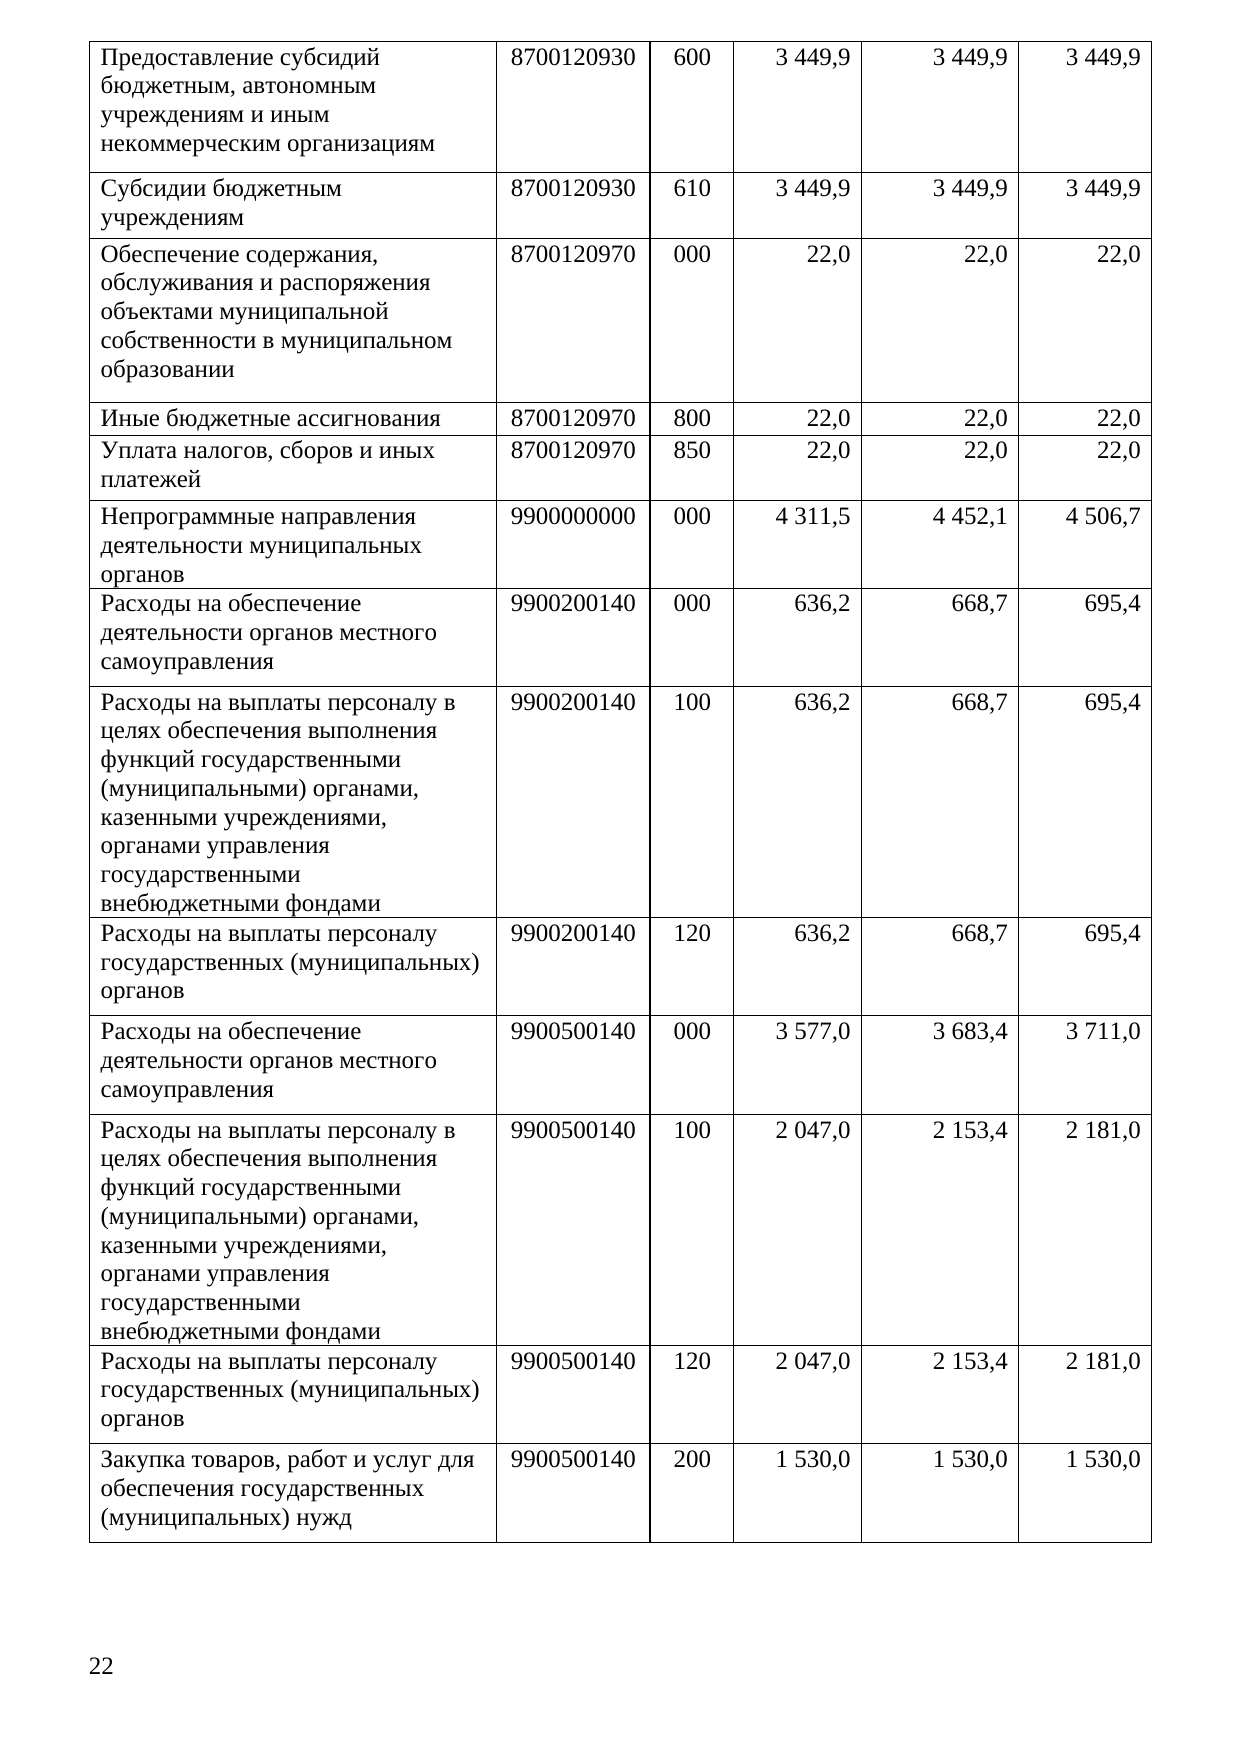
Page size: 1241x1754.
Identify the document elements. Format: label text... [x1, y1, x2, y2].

table_cell 3 683,4 [862, 1016, 1018, 1114]
table_cell Непрограммные направления деятельности муниципальных органов [90, 501, 496, 587]
table_cell Иные бюджетные ассигнования [90, 403, 496, 434]
table_cell 9900200140 [497, 687, 649, 917]
table_cell 668,7 [862, 918, 1018, 1015]
table_cell Расходы на обеспечение деятельности органов местного самоуправления [90, 589, 496, 686]
table_cell Расходы на выплаты персоналу государственных (муниципальных) органов [90, 1346, 496, 1443]
table_cell 22,0 [862, 403, 1018, 434]
table_cell 2 047,0 [734, 1346, 861, 1443]
table_cell 3 449,9 [734, 173, 861, 238]
table_cell 9900200140 [497, 589, 649, 686]
table_cell Расходы на выплаты персоналу государственных (муниципальных) органов [90, 918, 496, 1015]
table_cell 120 [651, 918, 733, 1015]
table_cell 3 449,9 [862, 173, 1018, 238]
table_cell 695,4 [1019, 589, 1151, 686]
table_cell 695,4 [1019, 918, 1151, 1015]
table_cell Расходы на выплаты персоналу в целях обеспечения выполнения функций государственными (муниципальными) органами, казенными учреждениями, органами управления государственными внебюджетными фондами [90, 1115, 496, 1345]
table_cell 2 047,0 [734, 1115, 861, 1345]
table_cell 800 [651, 403, 733, 434]
table_cell Субсидии бюджетным учреждениям [90, 173, 496, 238]
table_cell 22,0 [862, 436, 1018, 500]
table_cell 9900500140 [497, 1016, 649, 1114]
table_cell 100 [651, 1115, 733, 1345]
table_cell 000 [651, 589, 733, 686]
table_cell 850 [651, 436, 733, 500]
table_cell 2 153,4 [862, 1115, 1018, 1345]
table_cell 2 153,4 [862, 1346, 1018, 1443]
table_cell 22,0 [734, 403, 861, 434]
table_cell 636,2 [734, 918, 861, 1015]
table_cell 695,4 [1019, 687, 1151, 917]
table_cell Закупка товаров, работ и услуг для обеспечения государственных (муниципальных) нужд [90, 1444, 496, 1542]
table_cell 000 [651, 239, 733, 402]
table_cell 1 530,0 [1019, 1444, 1151, 1542]
table_cell 22,0 [734, 436, 861, 500]
table_cell 200 [651, 1444, 733, 1542]
table_cell 1 530,0 [734, 1444, 861, 1542]
table_cell 3 449,9 [734, 42, 861, 172]
table_cell Расходы на выплаты персоналу в целях обеспечения выполнения функций государственными (муниципальными) органами, казенными учреждениями, органами управления государственными внебюджетными фондами [90, 687, 496, 917]
table_cell 668,7 [862, 589, 1018, 686]
table_cell 8700120970 [497, 403, 649, 434]
table_cell 22,0 [1019, 403, 1151, 434]
table_cell 120 [651, 1346, 733, 1443]
table_cell 9900500140 [497, 1346, 649, 1443]
table_cell 668,7 [862, 687, 1018, 917]
table_cell 2 181,0 [1019, 1115, 1151, 1345]
table_cell 000 [651, 501, 733, 587]
table_cell 2 181,0 [1019, 1346, 1151, 1443]
table_cell 4 452,1 [862, 501, 1018, 587]
table_cell 1 530,0 [862, 1444, 1018, 1542]
table_cell 8700120930 [497, 173, 649, 238]
table_cell Расходы на обеспечение деятельности органов местного самоуправления [90, 1016, 496, 1114]
table_cell 600 [651, 42, 733, 172]
table_cell 8700120930 [497, 42, 649, 172]
table_cell 3 711,0 [1019, 1016, 1151, 1114]
table_cell 9900500140 [497, 1115, 649, 1345]
table_cell 3 449,9 [1019, 173, 1151, 238]
table_cell 9900500140 [497, 1444, 649, 1542]
table_cell 636,2 [734, 589, 861, 686]
table_cell 610 [651, 173, 733, 238]
table_cell Обеспечение содержания, обслуживания и распоряжения объектами муниципальной собственности в муниципальном образовании [90, 239, 496, 402]
table_cell 22,0 [1019, 436, 1151, 500]
table_cell 8700120970 [497, 239, 649, 402]
table_cell Уплата налогов, сборов и иных платежей [90, 436, 496, 500]
table_cell 9900200140 [497, 918, 649, 1015]
table_cell 9900000000 [497, 501, 649, 587]
table_cell 22,0 [862, 239, 1018, 402]
table_cell 636,2 [734, 687, 861, 917]
table_cell Предоставление субсидий бюджетным, автономным учреждениям и иным некоммерческим организациям [90, 42, 496, 172]
table_cell 22,0 [1019, 239, 1151, 402]
table_cell 000 [651, 1016, 733, 1114]
table_cell 100 [651, 687, 733, 917]
table_cell 3 577,0 [734, 1016, 861, 1114]
table_cell 22,0 [734, 239, 861, 402]
table_cell 4 506,7 [1019, 501, 1151, 587]
table_cell 3 449,9 [862, 42, 1018, 172]
table_cell 3 449,9 [1019, 42, 1151, 172]
table_cell 8700120970 [497, 436, 649, 500]
table_cell 4 311,5 [734, 501, 861, 587]
